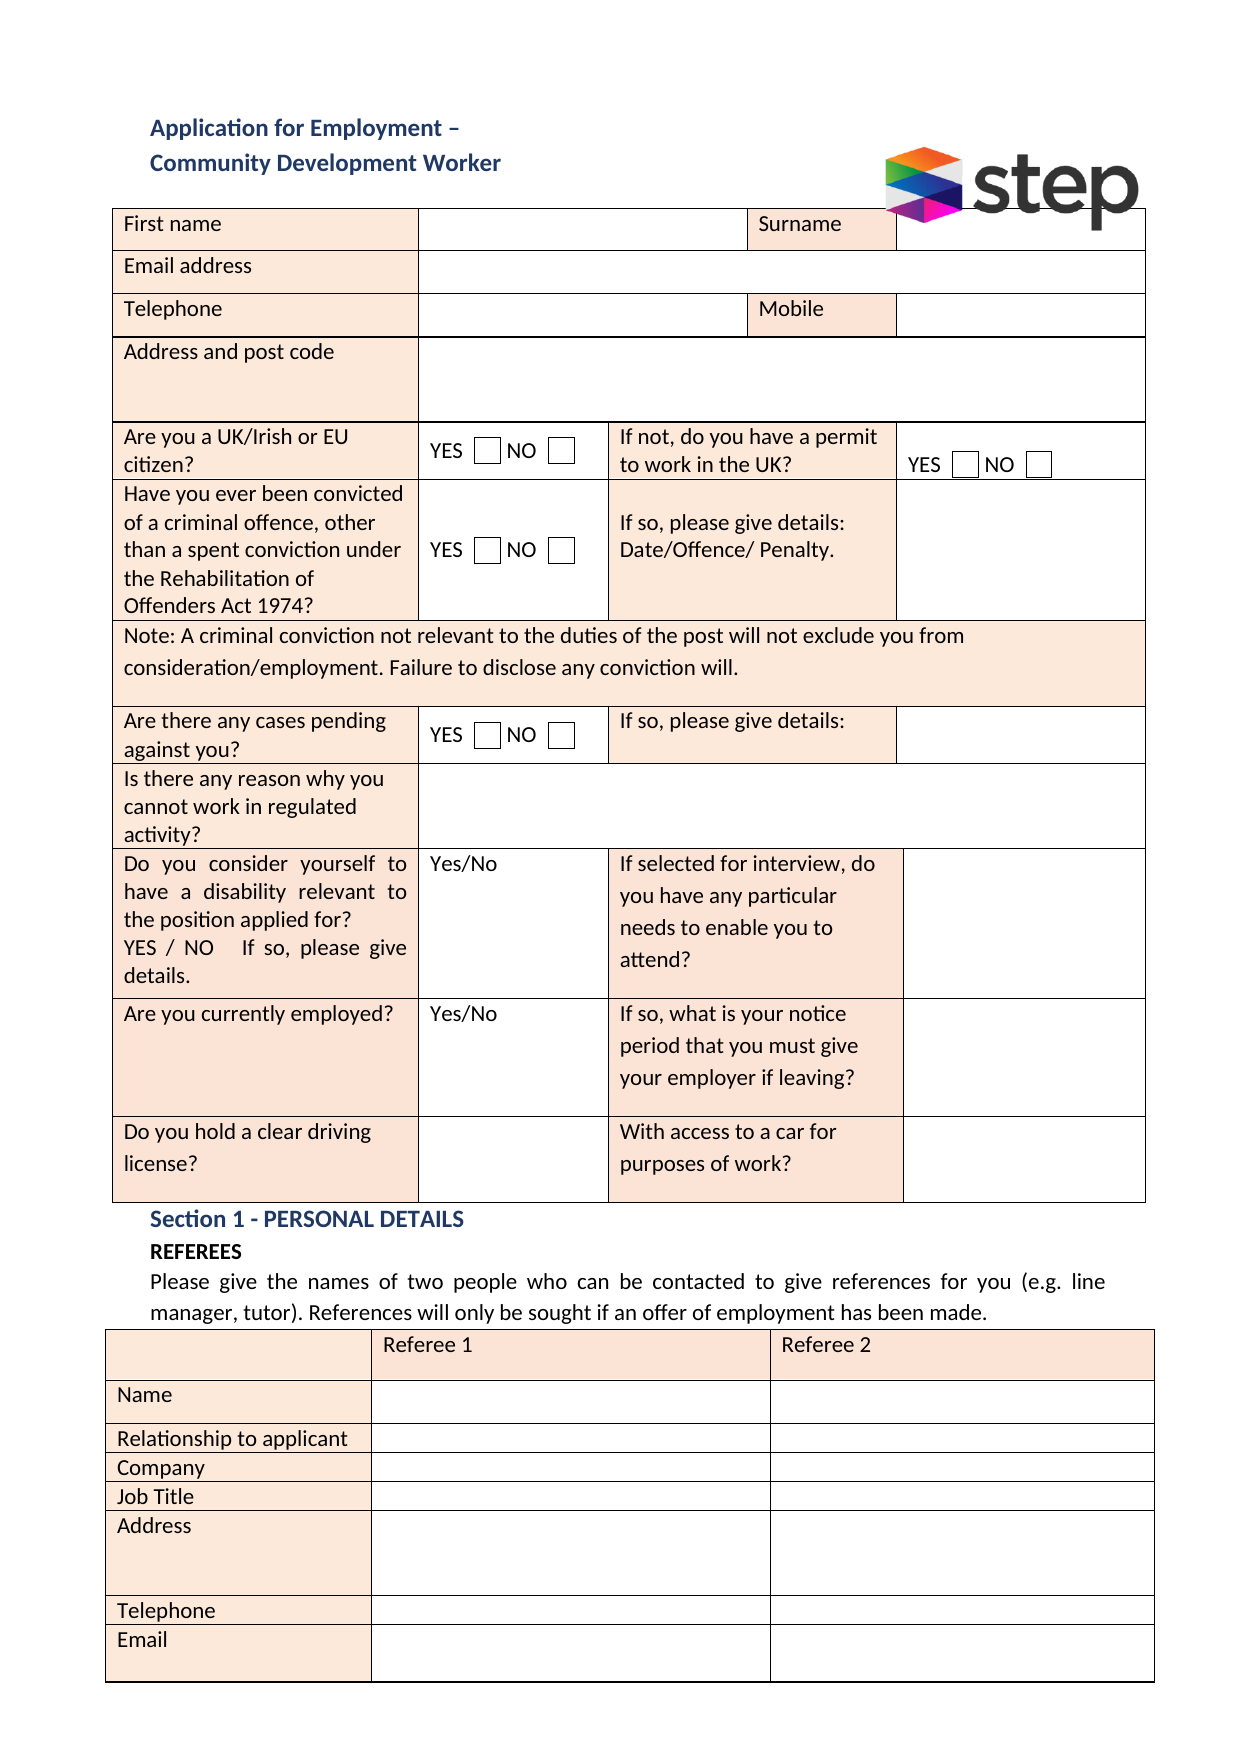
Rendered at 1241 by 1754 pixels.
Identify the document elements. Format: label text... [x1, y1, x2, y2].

table_cell YES NO [419, 480, 608, 620]
table_cell Yes/No [419, 849, 608, 998]
table_cell Yes/No [419, 999, 608, 1116]
table_cell Do you hold a clear driving license? [113, 1117, 418, 1202]
table_cell Is there any reason why you cannot work in regulated activity? [113, 764, 418, 848]
table_cell Address [106, 1511, 371, 1595]
table_cell [904, 999, 1145, 1116]
table_cell [419, 1117, 608, 1202]
table_header Surname [748, 209, 896, 250]
table_cell [419, 294, 747, 336]
table_cell [771, 1596, 1154, 1624]
table_cell [897, 480, 1145, 620]
text Community Development Worker [150, 147, 876, 177]
table_header First name [113, 209, 418, 250]
table_cell With access to a car for purposes of work? [609, 1117, 903, 1202]
text Section 1 - PERSONAL DETAILS [150, 1203, 1107, 1234]
table_cell [771, 1381, 1154, 1423]
table_cell Telephone [106, 1596, 371, 1624]
table_cell Are you a UK/Irish or EU citizen? [113, 423, 418, 478]
table_cell [372, 1482, 770, 1510]
table_cell If so, what is your notice period that you must give your employer if leaving? [609, 999, 903, 1116]
table_cell If so, please give details: [609, 707, 896, 763]
table_cell [419, 764, 1145, 848]
table_cell [897, 707, 1145, 763]
table_cell Company [106, 1453, 371, 1481]
table_cell [904, 1117, 1145, 1202]
table_cell YES NO [419, 707, 608, 763]
table_cell [372, 1424, 770, 1452]
table_cell [771, 1511, 1154, 1595]
table_cell [771, 1625, 1154, 1681]
table_header Referee 2 [771, 1330, 1154, 1379]
table_cell Telephone [113, 294, 418, 336]
text Application for Employment – [150, 112, 1107, 142]
table_cell Note: A criminal conviction not relevant to the duties of the post will not exclude you from consideration/employment. Failure to disclose any conviction will. [113, 621, 1145, 706]
table_cell [419, 251, 1145, 293]
table_cell Email [106, 1625, 371, 1681]
table_cell [372, 1511, 770, 1595]
table_cell YES NO [419, 423, 608, 478]
table_cell [372, 1381, 770, 1423]
picture [876, 129, 1147, 248]
text Please give the names of two people who can be contacted to give references for you (e.g. line manager, tutor). References will only be sought if an offer of employment has been made. [150, 1267, 1107, 1326]
table_cell Do you consider yourself to have a disability relevant to the position applied for? YES / NO If so, please give details. [113, 849, 418, 998]
table_cell If so, please give details: Date/Offence/ Penalty. [609, 480, 896, 620]
table_cell If not, do you have a permit to work in the UK? [609, 423, 896, 478]
table_cell [904, 849, 1145, 998]
table_cell [771, 1482, 1154, 1510]
table_cell Are you currently employed? [113, 999, 418, 1116]
table_cell Name [106, 1381, 371, 1423]
table_cell [372, 1453, 770, 1481]
table_cell Address and post code [113, 338, 418, 421]
table_cell [771, 1453, 1154, 1481]
table_cell Are there any cases pending against you? [113, 707, 418, 763]
table_cell Job Title [106, 1482, 371, 1510]
table_header [106, 1330, 371, 1379]
table_cell YES NO [897, 423, 1145, 478]
table_cell Have you ever been convicted of a criminal offence, other than a spent conviction under the Rehabilitation of Offenders Act 1974? [113, 480, 418, 620]
table_cell [897, 294, 1145, 336]
table_cell Relationship to applicant [106, 1424, 371, 1452]
table_cell [372, 1625, 770, 1681]
table_cell [771, 1424, 1154, 1452]
table_header Referee 1 [372, 1330, 770, 1379]
table_cell Mobile [748, 294, 896, 336]
table_cell If selected for interview, do you have any particular needs to enable you to attend? [609, 849, 903, 998]
table_cell Email address [113, 251, 418, 293]
text REFEREES [150, 1237, 1107, 1265]
table_cell [372, 1596, 770, 1624]
table_header [419, 209, 747, 250]
table_cell [419, 338, 1145, 421]
